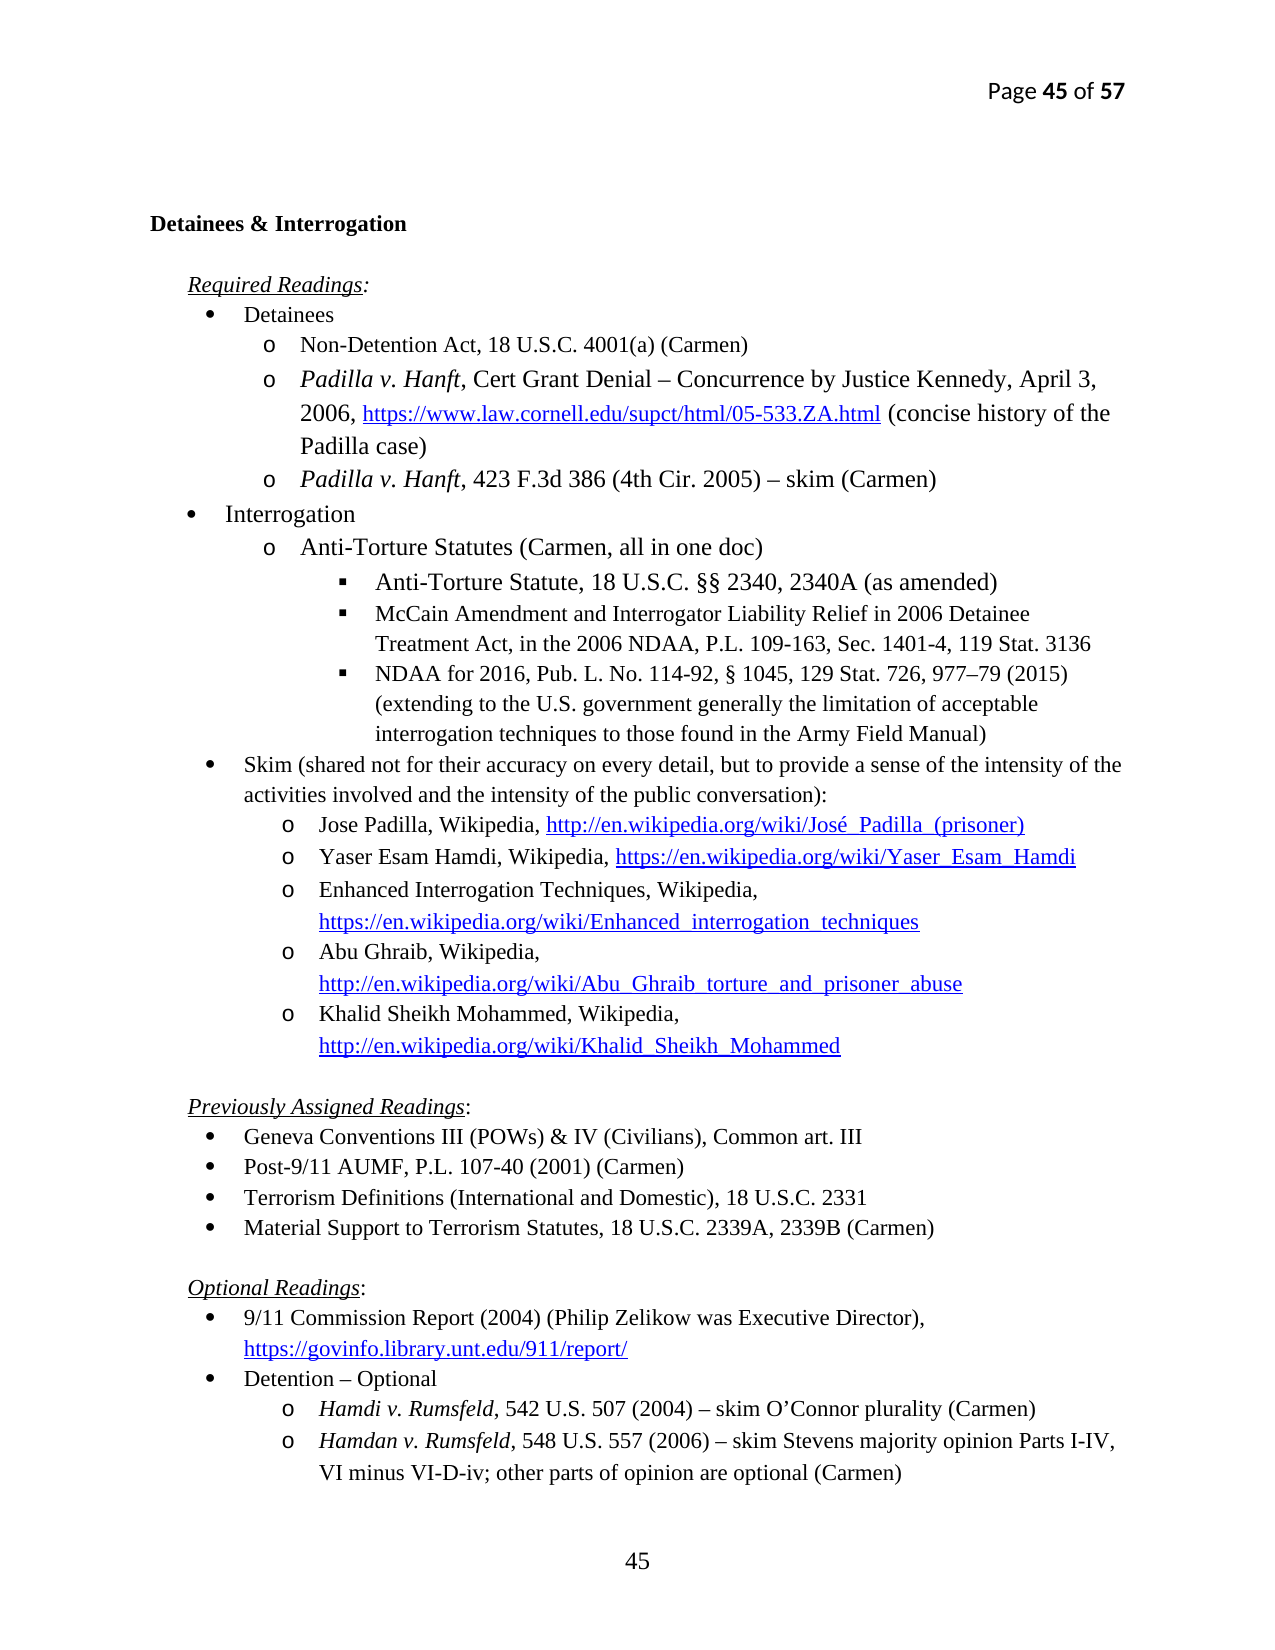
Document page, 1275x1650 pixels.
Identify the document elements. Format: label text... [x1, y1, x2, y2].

list Skim (shared not for their accuracy on every detail, but to provide a sense of the intensity of the activities involved and the intensity of the public conversation): [206, 751, 1125, 807]
list NDAA for 2016, Pub. L. No. 114-92, § 1045, 129 Stat. 726, 977–79 (2015) (extending to the U.S. government generally the limitation of acceptable interrogation techniques to those found in the Army Field Manual) [337, 660, 1125, 747]
list McCain Amendment and Interrogator Liability Relief in 2006 Detainee Treatment Act, in the 2006 NDAA, P.L. 109-163, Sec. 1401-4, 119 Stat. 3136 [337, 599, 1125, 656]
list Non-Detention Act, 18 U.S.C. 4001(a) (Carmen) [262, 331, 1125, 359]
text Required Readings: [187, 271, 1125, 297]
list Interrogation [187, 499, 1125, 528]
list Hamdi v. Rumsfeld, 542 U.S. 507 (2004) – skim O’Connor plurality (Carmen) [281, 1395, 1125, 1423]
list Khalid Sheikh Mohammed, Wikipedia, http://en.wikipedia.org/wiki/Khalid_Sheikh_Mohammed [281, 1000, 1125, 1059]
list Yaser Esam Hamdi, Wikipedia, https://en.wikipedia.org/wiki/Yaser_Esam_Hamdi [281, 843, 1125, 872]
text Detainees & Interrogation [150, 210, 1125, 237]
list Jose Padilla, Wikipedia, http://en.wikipedia.org/wiki/José_Padilla_(prisoner) [281, 811, 1125, 839]
list Anti-Torture Statute, 18 U.S.C. §§ 2340, 2340A (as amended) [337, 567, 1125, 595]
list Padilla v. Hanft, 423 F.3d 386 (4th Cir. 2005) – skim (Carmen) [262, 464, 1125, 494]
list Material Support to Terrorism Statutes, 18 U.S.C. 2339A, 2339B (Carmen) [206, 1214, 1125, 1240]
text Optional Readings: [187, 1274, 1125, 1301]
list Enhanced Interrogation Techniques, Wikipedia, https://en.wikipedia.org/wiki/Enhanced_interrogation_techniques [281, 876, 1125, 934]
list Abu Ghraib, Wikipedia, http://en.wikipedia.org/wiki/Abu_Ghraib_torture_and_prisoner_abuse [281, 938, 1125, 997]
list Anti-Torture Statutes (Carmen, all in one doc) [262, 532, 1125, 562]
list Detention – Optional [206, 1365, 1125, 1391]
list Detainees [206, 301, 1125, 327]
text Previously Assigned Readings: [187, 1093, 1125, 1119]
list Geneva Conventions III (POWs) & IV (Civilians), Common art. III [206, 1123, 1125, 1149]
list Hamdan v. Rumsfeld, 548 U.S. 557 (2006) – skim Stevens majority opinion Parts I-IV, VI minus VI-D-iv; other parts of opinion are optional (Carmen) [281, 1427, 1125, 1486]
list Post-9/11 AUMF, P.L. 107-40 (2001) (Carmen) [206, 1153, 1125, 1180]
list Padilla v. Hanft, Cert Grant Denial – Concurrence by Justice Kennedy, April 3, 2006, https://www.law.cornell.edu/supct/html/05-533.ZA.html (concise history of the Padilla case) [262, 364, 1125, 460]
list 9/11 Commission Report (2004) (Philip Zelikow was Executive Director), https://govinfo.library.unt.edu/911/report/ [206, 1304, 1125, 1361]
list Terrorism Definitions (International and Domestic), 18 U.S.C. 2331 [206, 1183, 1125, 1210]
